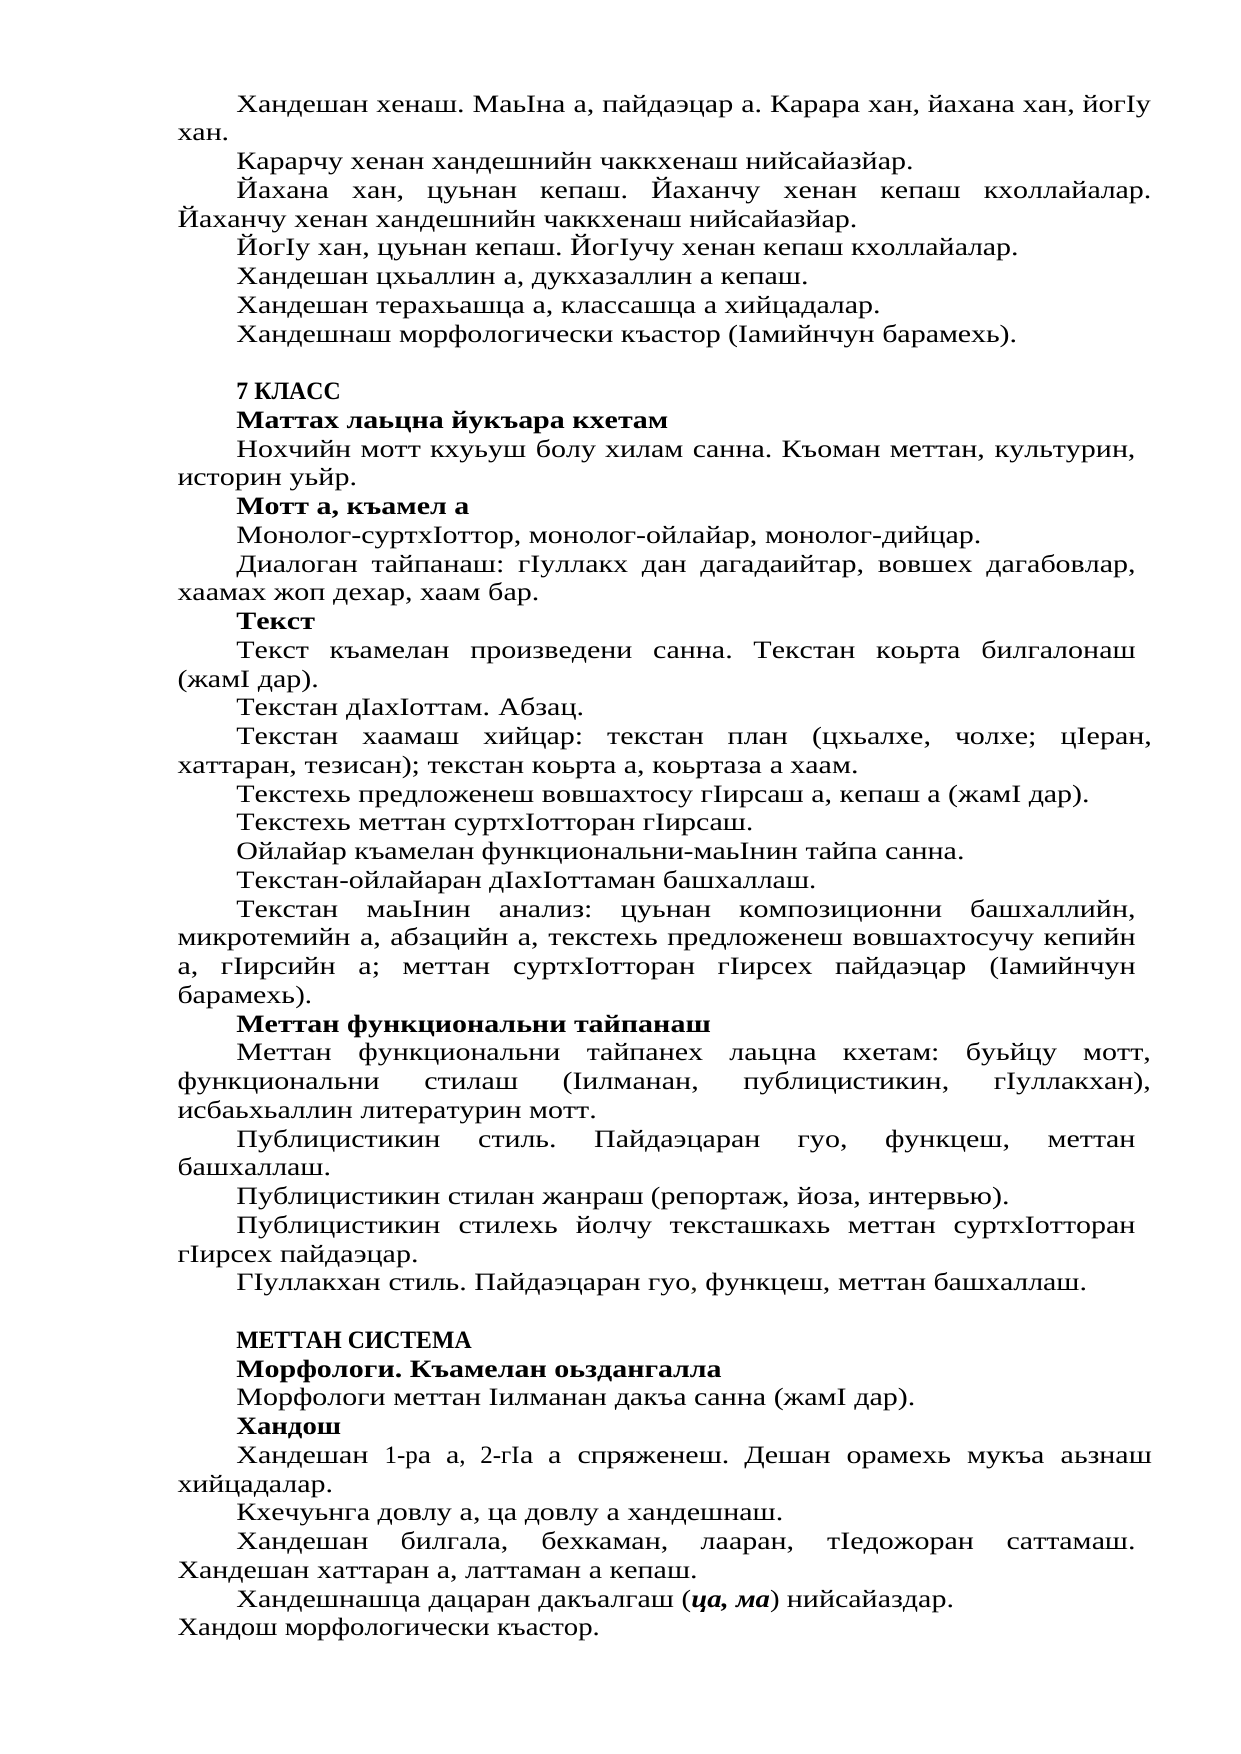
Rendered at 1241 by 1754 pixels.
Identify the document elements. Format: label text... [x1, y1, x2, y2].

text Текстан маьIнин анализ: цуьнан композиционни башхаллийн, микротемийн а, абзацийн а, текстехь предложенеш вовшахтосучу кепийн а, гIирсийн а; меттан суртхIотторан гIирсех пайдаэцар (Iамийнчун барамехь). [177, 894, 1136, 1009]
text Нохчийн мотт кхуьуш болу хилам санна. Къоман меттан, культурин, историн уьйр. [177, 434, 1136, 491]
text Меттан функциональни тайпанех лаьцна кхетам: буьйцу мотт, функциональни стилаш (Iилманан, публицистикин, гIуллакхан), исбаьхьаллин литературин мотт. [177, 1037, 1151, 1124]
text Морфологи. Къамелан оьздангалла [177, 1354, 1152, 1382]
text Текстехь меттан суртхIотторан гIирсаш. [177, 807, 1135, 836]
text Маттах лаьцна йукъара кхетам [177, 405, 1152, 434]
text Хандешан 1-ра а, 2-гIа а спряженеш. Дешан орамехь мукъа аьзнаш хийцадалар. [177, 1440, 1152, 1497]
text Хандешан терахьашца а, классашца а хийцадалар. [177, 290, 1152, 319]
text Ойлайар къамелан функциональни-маьIнин тайпа санна. [177, 836, 1152, 865]
text Морфологи меттан Iилманан дакъа санна (жамI дар). [177, 1382, 1152, 1411]
text Хандешан билгала, бехкаман, лааран, тIедожоран саттамаш. Хандешан хаттаран а, латтаман а кепаш. [177, 1526, 1136, 1584]
text Монолог-суртхIоттор, монолог-ойлайар, монолог-дийцар. [177, 520, 1136, 549]
text 7 КЛАСС [177, 376, 1152, 405]
text Хандешнашца дацаран дакъалгаш (ца, ма) нийсайаздар. [177, 1584, 1136, 1612]
text Текстан дIахIоттам. Абзац. [177, 692, 1152, 721]
text Текстан хаамаш хийцар: текстан план (цхьалхе, чолхе; цIеран, хаттаран, тезисан); текстан коьрта а, коьртаза а хаам. [177, 721, 1152, 779]
text Хандош морфологически къастор. [177, 1612, 1152, 1641]
text Текст къамелан произведени санна. Текстан коьрта билгалонаш (жамI дар). [177, 635, 1135, 692]
text Карарчу хенан хандешнийн чаккхенаш нийсайазйар. [177, 146, 1152, 175]
text Публицистикин стиль. Пайдаэцаран гуо, функцеш, меттан башхаллаш. [177, 1124, 1136, 1181]
text Хандош [177, 1411, 1152, 1440]
text ГIуллакхан стиль. Пайдаэцаран гуо, функцеш, меттан башхаллаш. [177, 1267, 1136, 1296]
text Публицистикин стилехь йолчу тексташкахь меттан суртхIотторан гIирсех пайдаэцар. [177, 1210, 1136, 1267]
text Текстан-ойлайаран дIахIоттаман башхаллаш. [177, 865, 1080, 894]
text ЙогIу хан, цуьнан кепаш. ЙогIучу хенан кепаш кхоллайалар. [177, 232, 1152, 261]
text Йахана хан, цуьнан кепаш. Йаханчу хенан кепаш кхоллайалар. Йаханчу хенан хандешнийн чаккхенаш нийсайазйар. [177, 175, 1152, 232]
text Текст [177, 606, 1135, 635]
text МЕТТАН СИСТЕМА [177, 1325, 1152, 1354]
text Мотт а, къамел а [177, 491, 1152, 520]
text Кхечуьнга довлу а, ца довлу а хандешнаш. [177, 1497, 948, 1526]
text Меттан функциональни тайпанаш [177, 1009, 1136, 1037]
text Диалоган тайпанаш: гIуллакх дан дагадаийтар, вовшех дагабовлар, хаамах жоп дехар, хаам бар. [177, 549, 1136, 606]
text Хандешан хенаш. МаьIна а, пайдаэцар а. Карара хан, йахана хан, йогIу хан. [177, 89, 1152, 146]
text Хандешан цхьаллин а, дукхазаллин а кепаш. [177, 261, 1152, 290]
text Хандешнаш морфологически къастор (Iамийнчун барамехь). [177, 319, 1152, 347]
text Публицистикин стилан жанраш (репортаж, йоза, интервью). [177, 1181, 1136, 1210]
text Текстехь предложенеш вовшахтосу гIирсаш а, кепаш а (жамI дар). [177, 779, 1135, 807]
